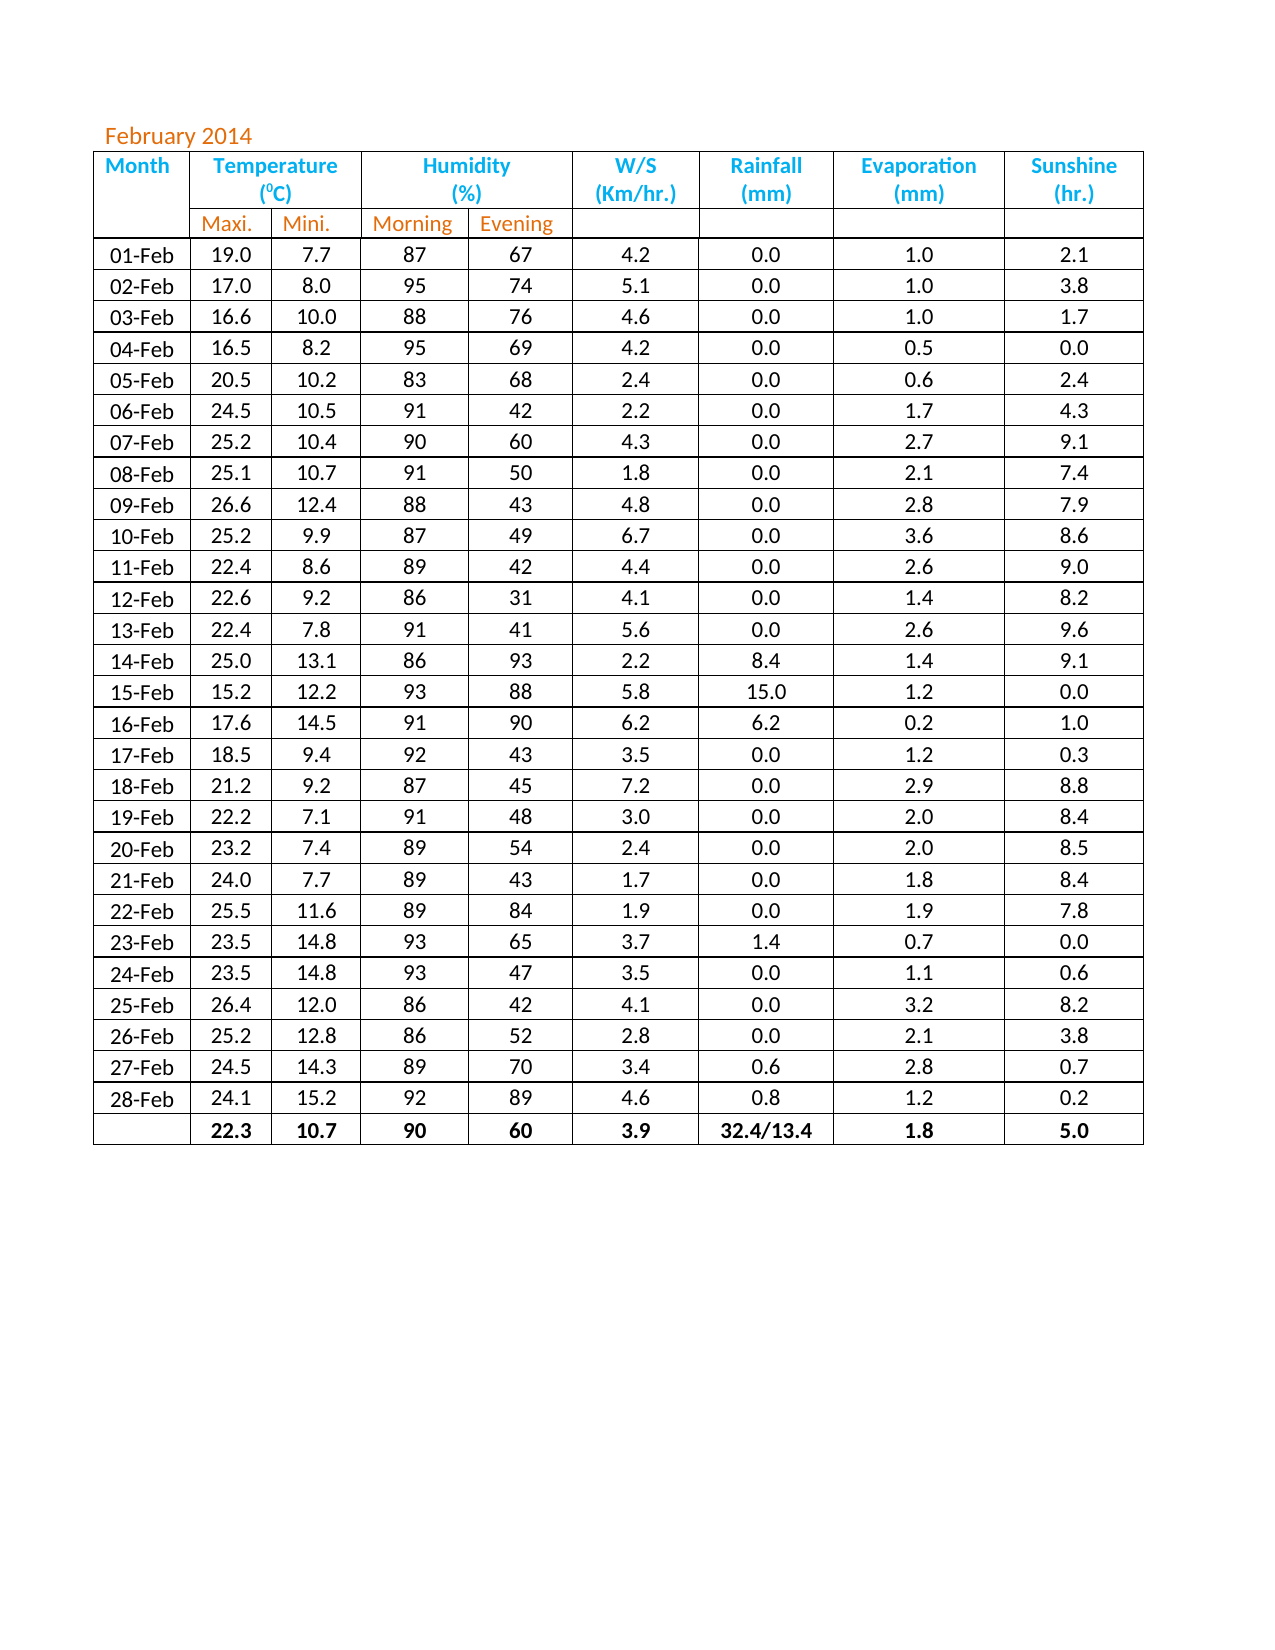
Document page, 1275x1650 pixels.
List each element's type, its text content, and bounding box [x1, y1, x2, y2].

table_cell 1.9 [834, 895, 1004, 925]
table_cell 7.9 [1005, 489, 1143, 519]
table_cell 9.1 [1005, 645, 1143, 675]
table_header Temperature (0C) [190, 152, 361, 208]
table_cell 2.1 [834, 1020, 1004, 1050]
table_cell 15.0 [699, 676, 833, 706]
table_cell 0.0 [699, 458, 833, 488]
table_cell 65 [469, 926, 572, 956]
table_cell 12.0 [272, 989, 360, 1019]
table_cell 2.4 [573, 364, 698, 394]
table_cell 1.1 [834, 958, 1004, 988]
table_cell 0.2 [1005, 1083, 1143, 1113]
table_cell 10.4 [272, 426, 360, 456]
table_header 2.1 [1005, 239, 1143, 269]
table_cell 0.0 [699, 583, 833, 613]
table_cell 89 [361, 833, 468, 863]
table_cell 24.1 [191, 1083, 271, 1113]
table_header Evaporation (mm) [834, 152, 1004, 208]
table_cell 60 [469, 426, 572, 456]
table_cell Morning [362, 209, 468, 237]
table_cell 18-Feb [94, 770, 190, 800]
table_header 0.0 [699, 239, 833, 269]
table_cell 08-Feb [94, 458, 190, 488]
table_cell 1.4 [834, 645, 1004, 675]
table_cell 22-Feb [94, 895, 190, 925]
table_cell [700, 209, 833, 237]
table_cell 22.2 [191, 801, 271, 831]
table_cell 7.4 [272, 833, 360, 863]
table_cell 3.8 [1005, 1020, 1143, 1050]
table_cell 95 [361, 270, 468, 300]
table_cell Maxi. [190, 209, 271, 237]
table_cell 2.4 [1005, 364, 1143, 394]
table_cell 8.8 [1005, 770, 1143, 800]
table_cell 0.0 [699, 1020, 833, 1050]
table_cell 70 [469, 1051, 572, 1081]
table_cell 41 [469, 614, 572, 644]
table_cell 2.7 [834, 426, 1004, 456]
table_cell 0.6 [1005, 958, 1143, 988]
table_cell 25.2 [191, 1020, 271, 1050]
table_cell 3.8 [1005, 270, 1143, 300]
table_cell 23.5 [191, 958, 271, 988]
table_cell 17.6 [191, 708, 271, 738]
table_cell 52 [469, 1020, 572, 1050]
table_cell 2.4 [573, 833, 698, 863]
table_cell 23.5 [191, 926, 271, 956]
table_cell 8.0 [272, 270, 360, 300]
table_cell 89 [361, 551, 468, 581]
table_cell 0.0 [699, 489, 833, 519]
table_cell 49 [469, 520, 572, 550]
table_cell 89 [361, 864, 468, 894]
table_cell 0.5 [834, 333, 1004, 363]
table_cell 24-Feb [94, 958, 190, 988]
table_cell 4.1 [573, 989, 698, 1019]
table_cell 3.2 [834, 989, 1004, 1019]
table_cell 25.5 [191, 895, 271, 925]
table_cell 1.9 [573, 895, 698, 925]
table_cell 69 [469, 333, 572, 363]
table_cell 13.1 [272, 645, 360, 675]
table_header 87 [361, 239, 468, 269]
table_cell 2.1 [834, 458, 1004, 488]
table_cell 2.8 [573, 1020, 698, 1050]
table_cell 5.0 [1005, 1114, 1143, 1144]
table_cell 22.3 [191, 1114, 271, 1144]
table_cell 25.2 [191, 520, 271, 550]
table_cell 15.2 [191, 676, 271, 706]
table_cell 0.0 [699, 770, 833, 800]
table_cell 5.1 [573, 270, 698, 300]
table_cell [1005, 209, 1143, 237]
table_cell 76 [469, 301, 572, 331]
table_cell 03-Feb [94, 301, 190, 331]
table_cell 15-Feb [94, 676, 190, 706]
table_cell 25.1 [191, 458, 271, 488]
table_cell 2.6 [834, 614, 1004, 644]
table_cell 86 [361, 989, 468, 1019]
table_cell 14-Feb [94, 645, 190, 675]
table_cell 31 [469, 583, 572, 613]
table_cell 74 [469, 270, 572, 300]
table_cell 14.8 [272, 958, 360, 988]
table_cell 8.5 [1005, 833, 1143, 863]
table_cell 87 [361, 520, 468, 550]
table_cell 92 [361, 739, 468, 769]
table_cell 1.8 [573, 458, 698, 488]
table_cell 11-Feb [94, 551, 190, 581]
table_cell 8.6 [272, 551, 360, 581]
table_cell 6.7 [573, 520, 698, 550]
table_header 7.7 [272, 239, 360, 269]
table_header 1.0 [834, 239, 1004, 269]
table_header 01-Feb [94, 239, 190, 269]
table_cell 8.2 [272, 333, 360, 363]
table_cell 0.0 [699, 864, 833, 894]
table_cell 18.5 [191, 739, 271, 769]
table_cell 0.0 [699, 395, 833, 425]
table_cell 20.5 [191, 364, 271, 394]
table_cell Mini. [272, 209, 361, 237]
table_cell 25-Feb [94, 989, 190, 1019]
table_cell 2.8 [834, 489, 1004, 519]
table_cell 0.0 [699, 301, 833, 331]
table_cell 24.5 [191, 1051, 271, 1081]
table_cell 7.1 [272, 801, 360, 831]
table_cell 4.2 [573, 333, 698, 363]
table_cell 89 [361, 895, 468, 925]
table_cell 0.0 [699, 520, 833, 550]
table_cell 0.2 [834, 708, 1004, 738]
table_header Sunshine (hr.) [1005, 152, 1143, 208]
table_cell 3.4 [573, 1051, 698, 1081]
table_cell 23-Feb [94, 926, 190, 956]
table_cell 93 [361, 676, 468, 706]
table_cell 16-Feb [94, 708, 190, 738]
table_cell 60 [469, 1114, 572, 1144]
table_cell 3.5 [573, 958, 698, 988]
table_cell 83 [361, 364, 468, 394]
table_cell 5.6 [573, 614, 698, 644]
table_cell 27-Feb [94, 1051, 190, 1081]
table_cell 0.8 [699, 1083, 833, 1113]
table_cell 91 [361, 458, 468, 488]
table_cell 0.0 [699, 739, 833, 769]
table_cell 24.5 [191, 395, 271, 425]
table_cell 93 [361, 958, 468, 988]
table_cell 7.7 [272, 864, 360, 894]
table_cell 1.8 [834, 864, 1004, 894]
table_cell 0.6 [834, 364, 1004, 394]
table_cell 9.9 [272, 520, 360, 550]
table_cell 9.6 [1005, 614, 1143, 644]
table_cell 0.0 [699, 364, 833, 394]
table_cell 3.5 [573, 739, 698, 769]
table_cell 1.0 [834, 270, 1004, 300]
table_cell 0.0 [699, 551, 833, 581]
table_cell 23.2 [191, 833, 271, 863]
table_cell 6.2 [699, 708, 833, 738]
table_cell 50 [469, 458, 572, 488]
table_cell 0.6 [699, 1051, 833, 1081]
table_cell 42 [469, 395, 572, 425]
table_cell 8.2 [1005, 989, 1143, 1019]
table_cell 25.0 [191, 645, 271, 675]
table_cell 24.0 [191, 864, 271, 894]
table_cell 12.2 [272, 676, 360, 706]
table_header 4.2 [573, 239, 698, 269]
table_cell 86 [361, 645, 468, 675]
table_cell 42 [469, 989, 572, 1019]
table_cell 91 [361, 801, 468, 831]
table_cell 0.7 [834, 926, 1004, 956]
table_header 67 [469, 239, 572, 269]
table_cell 1.4 [699, 926, 833, 956]
table_cell 3.6 [834, 520, 1004, 550]
table_cell 0.0 [699, 895, 833, 925]
table_cell 0.7 [1005, 1051, 1143, 1081]
table_cell 7.8 [272, 614, 360, 644]
table_cell 43 [469, 864, 572, 894]
table_cell 4.6 [573, 1083, 698, 1113]
table_cell 05-Feb [94, 364, 190, 394]
table_cell 8.4 [699, 645, 833, 675]
table_cell 3.0 [573, 801, 698, 831]
table_cell 84 [469, 895, 572, 925]
table_cell 32.4/13.4 [699, 1114, 833, 1144]
table_cell [94, 1114, 190, 1144]
table_cell 19-Feb [94, 801, 190, 831]
table_cell 07-Feb [94, 426, 190, 456]
table_cell 22.6 [191, 583, 271, 613]
table_cell 43 [469, 489, 572, 519]
table_cell [94, 208, 189, 237]
table_cell 4.3 [573, 426, 698, 456]
table_cell 90 [361, 1114, 468, 1144]
table_cell 89 [361, 1051, 468, 1081]
table_cell 3.7 [573, 926, 698, 956]
table_cell 0.0 [699, 958, 833, 988]
table_cell 9.2 [272, 583, 360, 613]
table_cell 1.0 [1005, 708, 1143, 738]
table_cell 13-Feb [94, 614, 190, 644]
table_cell 91 [361, 708, 468, 738]
table_cell 3.9 [573, 1114, 698, 1144]
table_cell 21-Feb [94, 864, 190, 894]
table_header Humidity (%) [362, 152, 572, 208]
table_cell 14.5 [272, 708, 360, 738]
table_cell 1.2 [834, 1083, 1004, 1113]
table_header 19.0 [191, 239, 271, 269]
table_cell 1.0 [834, 301, 1004, 331]
table_header Month [94, 152, 189, 208]
table_cell 04-Feb [94, 333, 190, 363]
table_cell 2.0 [834, 801, 1004, 831]
table_cell 09-Feb [94, 489, 190, 519]
table_cell [834, 209, 1004, 237]
table_cell 0.0 [1005, 676, 1143, 706]
table_cell 4.1 [573, 583, 698, 613]
table_cell 11.6 [272, 895, 360, 925]
table_cell 4.8 [573, 489, 698, 519]
table_cell 0.3 [1005, 739, 1143, 769]
table_cell 91 [361, 395, 468, 425]
table_header W/S (Km/hr.) [573, 152, 699, 208]
table_cell 2.9 [834, 770, 1004, 800]
text February 2014 [105, 120, 1155, 151]
table_cell 06-Feb [94, 395, 190, 425]
table_cell 26.4 [191, 989, 271, 1019]
table_cell 12.8 [272, 1020, 360, 1050]
table_cell 92 [361, 1083, 468, 1113]
table_cell 7.4 [1005, 458, 1143, 488]
table_cell 4.6 [573, 301, 698, 331]
table_cell 14.8 [272, 926, 360, 956]
table_cell 1.8 [834, 1114, 1004, 1144]
table_cell 7.2 [573, 770, 698, 800]
table_cell 5.8 [573, 676, 698, 706]
table_cell 90 [469, 708, 572, 738]
table_cell 1.7 [834, 395, 1004, 425]
table_header Rainfall (mm) [700, 152, 833, 208]
table_cell 0.0 [699, 989, 833, 1019]
table_cell 42 [469, 551, 572, 581]
table_cell 91 [361, 614, 468, 644]
table_cell 4.3 [1005, 395, 1143, 425]
table_cell 1.4 [834, 583, 1004, 613]
table_cell 1.7 [573, 864, 698, 894]
table_cell 47 [469, 958, 572, 988]
table_cell 4.4 [573, 551, 698, 581]
table_cell 10.7 [272, 458, 360, 488]
table_cell [573, 209, 699, 237]
table_cell 54 [469, 833, 572, 863]
table_cell 15.2 [272, 1083, 360, 1113]
table_cell Evening [469, 209, 572, 237]
table_cell 0.0 [699, 270, 833, 300]
table_cell 86 [361, 583, 468, 613]
table_cell 10-Feb [94, 520, 190, 550]
table_cell 8.2 [1005, 583, 1143, 613]
table_cell 12.4 [272, 489, 360, 519]
table_cell 26.6 [191, 489, 271, 519]
table_cell 9.0 [1005, 551, 1143, 581]
table_cell 0.0 [699, 426, 833, 456]
table_cell 0.0 [699, 614, 833, 644]
table_cell 8.4 [1005, 801, 1143, 831]
table_cell 6.2 [573, 708, 698, 738]
table_cell 87 [361, 770, 468, 800]
table_cell 8.4 [1005, 864, 1143, 894]
table_cell 2.8 [834, 1051, 1004, 1081]
table_cell 10.7 [272, 1114, 360, 1144]
table_cell 45 [469, 770, 572, 800]
table_cell 68 [469, 364, 572, 394]
table_cell 0.0 [699, 333, 833, 363]
table_cell 0.0 [1005, 926, 1143, 956]
table_cell 21.2 [191, 770, 271, 800]
table_cell 22.4 [191, 551, 271, 581]
table_cell 12-Feb [94, 583, 190, 613]
table_cell 10.2 [272, 364, 360, 394]
table_cell 1.7 [1005, 301, 1143, 331]
table_cell 88 [361, 489, 468, 519]
table_cell 10.0 [272, 301, 360, 331]
table_cell 48 [469, 801, 572, 831]
table_cell 16.5 [191, 333, 271, 363]
table_cell 17.0 [191, 270, 271, 300]
table_cell 2.6 [834, 551, 1004, 581]
table_cell 14.3 [272, 1051, 360, 1081]
table_cell 93 [361, 926, 468, 956]
table_cell 1.2 [834, 739, 1004, 769]
table_cell 28-Feb [94, 1083, 190, 1113]
table_cell 86 [361, 1020, 468, 1050]
table_cell 0.0 [1005, 333, 1143, 363]
table_cell 89 [469, 1083, 572, 1113]
table_cell 95 [361, 333, 468, 363]
table_cell 9.1 [1005, 426, 1143, 456]
table_cell 10.5 [272, 395, 360, 425]
table_cell 9.2 [272, 770, 360, 800]
table_cell 2.0 [834, 833, 1004, 863]
table_cell 0.0 [699, 833, 833, 863]
table_cell 88 [469, 676, 572, 706]
table_cell 9.4 [272, 739, 360, 769]
table_cell 17-Feb [94, 739, 190, 769]
table_cell 43 [469, 739, 572, 769]
table_cell 90 [361, 426, 468, 456]
table_cell 8.6 [1005, 520, 1143, 550]
table_cell 26-Feb [94, 1020, 190, 1050]
table_cell 93 [469, 645, 572, 675]
table_cell 02-Feb [94, 270, 190, 300]
table_cell 2.2 [573, 645, 698, 675]
table_cell 16.6 [191, 301, 271, 331]
table_cell 20-Feb [94, 833, 190, 863]
table_cell 1.2 [834, 676, 1004, 706]
table_cell 22.4 [191, 614, 271, 644]
table_cell 0.0 [699, 801, 833, 831]
table_cell 88 [361, 301, 468, 331]
table_cell 7.8 [1005, 895, 1143, 925]
table_cell 2.2 [573, 395, 698, 425]
table_cell 25.2 [191, 426, 271, 456]
